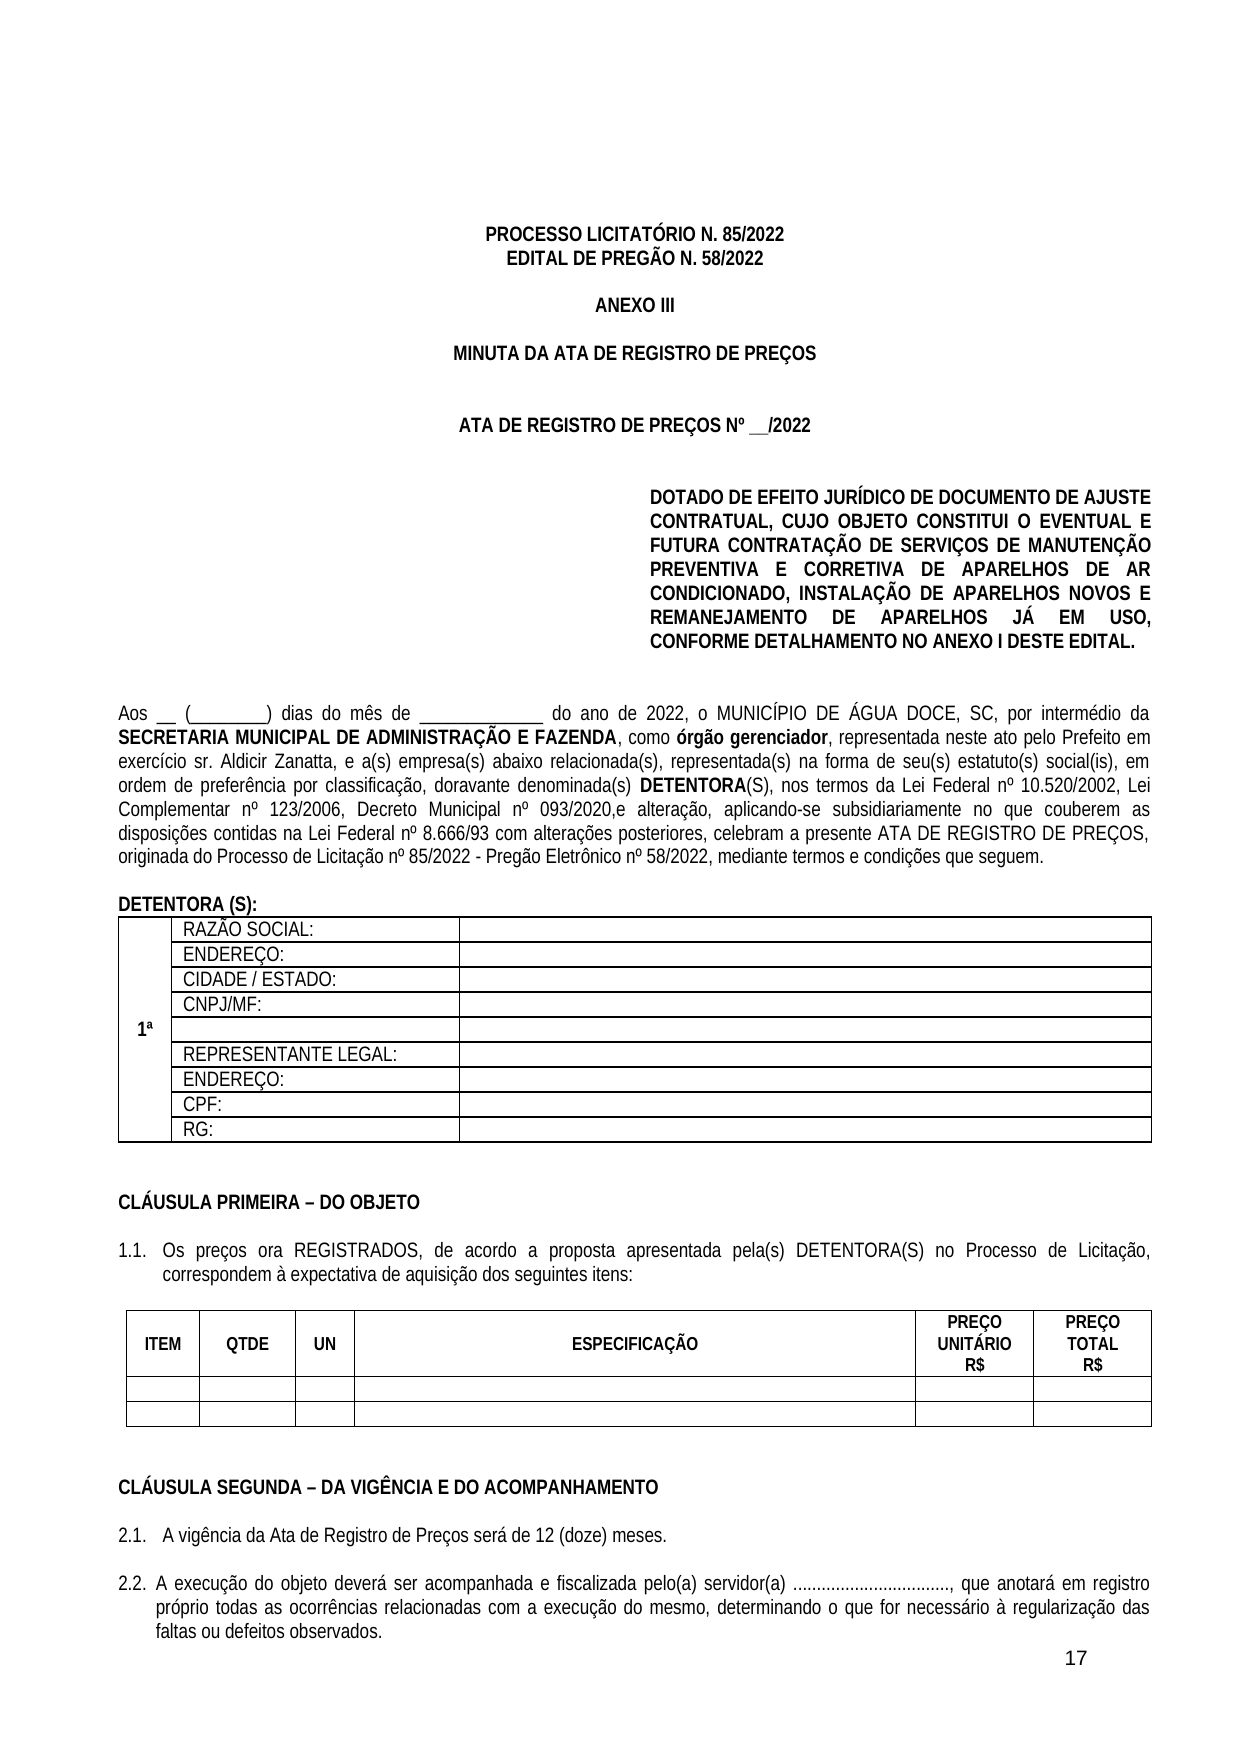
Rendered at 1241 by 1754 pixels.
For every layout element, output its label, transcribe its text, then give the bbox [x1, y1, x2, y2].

text PROCESSO LICITATÓRIO N. 85/2022 [118, 222, 1152, 246]
text CLÁUSULA PRIMEIRA – DO OBJETO [118, 1190, 1152, 1214]
table_cell [172, 1018, 459, 1041]
list A execução do objeto deverá ser acompanhada e fiscalizada pelo(a) servidor(a) ................................., que anotará em registro próprio todas as ocorrências relacionadas com a execução do mesmo, determinando o que for necessário à regularização das faltas ou defeitos observados. [118, 1571, 1152, 1642]
table_header ESPECIFICAÇÃO [355, 1311, 915, 1376]
table_cell CIDADE / ESTADO: [172, 968, 459, 991]
table_cell [355, 1402, 915, 1426]
table_header PREÇO UNITÁRIO R$ [916, 1311, 1033, 1376]
list A vigência da Ata de Registro de Preços será de 12 (doze) meses. [118, 1523, 1152, 1547]
table_cell [200, 1402, 295, 1426]
table_cell [1034, 1402, 1151, 1426]
text Aos __ (________) dias do mês de _____________ do ano de 2022, o MUNICÍPIO DE ÁGUA DOCE, SC, por intermédio da SECRETARIA MUNICIPAL DE ADMINISTRAÇÃO E FAZENDA, como órgão gerenciador, representada neste ato pelo Prefeito em exercício sr. Aldicir Zanatta, e a(s) empresa(s) abaixo relacionada(s), representada(s) na forma de seu(s) estatuto(s) social(is), em ordem de preferência por classificação, doravante denominada(s) DETENTORA(S), nos termos da Lei Federal nº 10.520/2002, Lei Complementar nº 123/2006, Decreto Municipal nº 093/2020,e alteração, aplicando-se subsidiariamente no que couberem as disposições contidas na Lei Federal nº 8.666/93 com alterações posteriores, celebram a presente ATA DE REGISTRO DE PREÇOS, originada do Processo de Licitação nº 85/2022 - Pregão Eletrônico nº 58/2022, mediante termos e condições que seguem. [118, 701, 1152, 868]
table_header ITEM [127, 1311, 199, 1376]
table_cell [460, 1068, 1151, 1091]
table_cell [127, 1377, 199, 1401]
table_cell [916, 1402, 1033, 1426]
table_cell [127, 1402, 199, 1426]
table_cell [460, 1093, 1151, 1116]
subtitle CLÁUSULA SEGUNDA – DA VIGÊNCIA E DO ACOMPANHAMENTO [118, 1475, 1152, 1499]
table_cell [460, 943, 1151, 966]
table_cell [460, 993, 1151, 1016]
text DETENTORA (S): [118, 892, 1152, 916]
text DOTADO DE EFEITO JURÍDICO DE DOCUMENTO DE AJUSTE CONTRATUAL, CUJO OBJETO CONSTITUI O EVENTUAL E FUTURA CONTRATAÇÃO DE SERVIÇOS DE MANUTENÇÃO PREVENTIVA E CORRETIVA DE APARELHOS DE AR CONDICIONADO, INSTALAÇÃO DE APARELHOS NOVOS E REMANEJAMENTO DE APARELHOS JÁ EM USO, CONFORME DETALHAMENTO NO ANEXO I DESTE EDITAL. [650, 485, 1152, 653]
table_cell [916, 1377, 1033, 1401]
table_header QTDE [200, 1311, 295, 1376]
table_header UN [296, 1311, 354, 1376]
table_cell CPF: [172, 1093, 459, 1116]
table_cell [460, 1118, 1151, 1141]
table_header RAZÃO SOCIAL: [172, 918, 459, 941]
table_cell [355, 1377, 915, 1401]
table_cell [460, 1043, 1151, 1066]
table_cell ENDEREÇO: [172, 1068, 459, 1091]
table_cell [460, 968, 1151, 991]
table_cell ENDEREÇO: [172, 943, 459, 966]
table_header PREÇO TOTAL R$ [1034, 1311, 1151, 1376]
table_cell REPRESENTANTE LEGAL: [172, 1043, 459, 1066]
table_header [460, 918, 1151, 941]
table_cell [460, 1018, 1151, 1041]
table_cell CNPJ/MF: [172, 993, 459, 1016]
table_cell RG: [172, 1118, 459, 1141]
text EDITAL DE PREGÃO N. 58/2022 [118, 246, 1152, 269]
table_header 1ª [119, 918, 171, 1141]
text ATA DE REGISTRO DE PREÇOS Nº __/2022 [118, 413, 1152, 437]
table_cell [296, 1377, 354, 1401]
text ANEXO III [118, 293, 1152, 317]
table_cell [200, 1377, 295, 1401]
table_cell [1034, 1377, 1151, 1401]
table_cell [296, 1402, 354, 1426]
list Os preços ora REGISTRADOS, de acordo a proposta apresentada pela(s) DETENTORA(S) no Processo de Licitação, correspondem à expectativa de aquisição dos seguintes itens: [118, 1238, 1152, 1286]
text MINUTA DA ATA DE REGISTRO DE PREÇOS [118, 341, 1152, 365]
